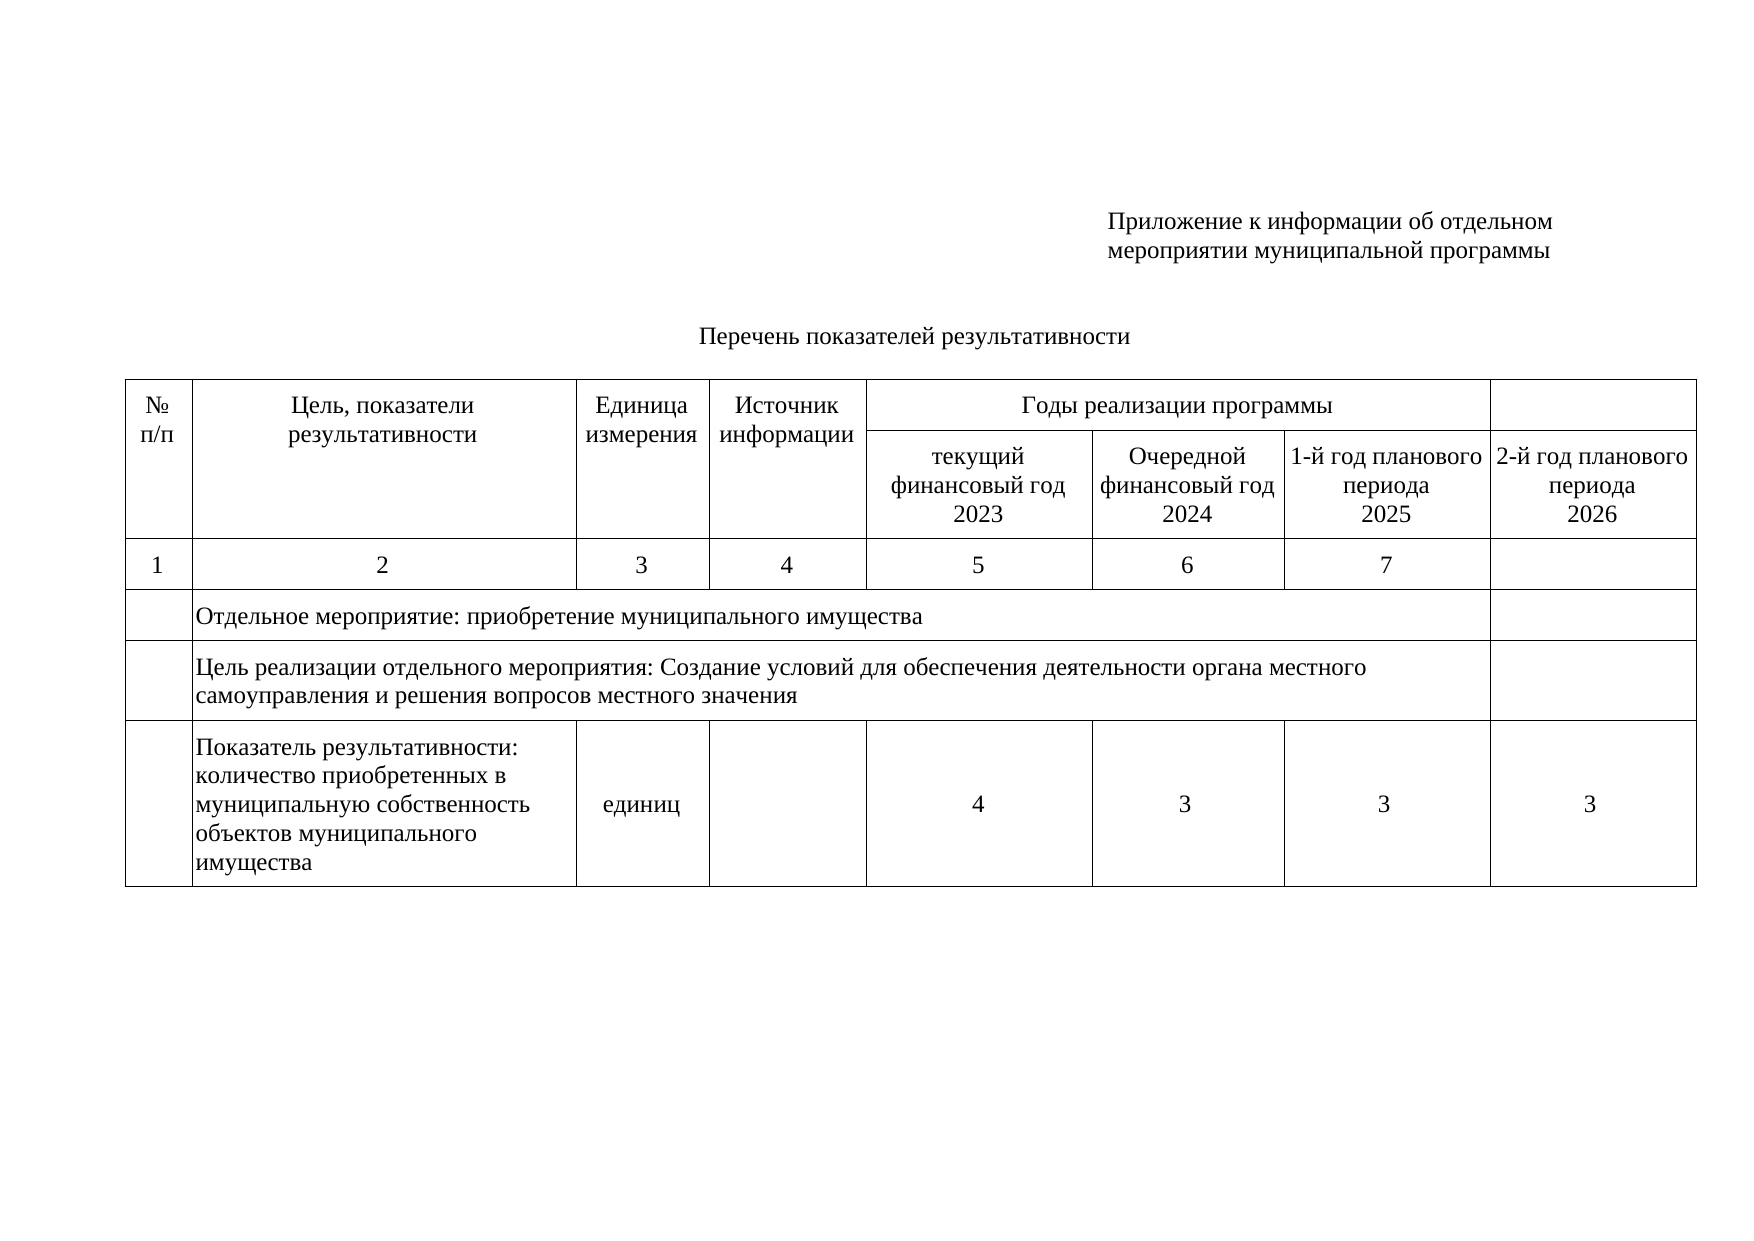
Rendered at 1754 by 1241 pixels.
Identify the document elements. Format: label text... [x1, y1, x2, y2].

table_header [1491, 380, 1696, 429]
table_cell 3 [1285, 721, 1490, 886]
table_header № п/п [126, 380, 192, 538]
table_cell Отдельное мероприятие: приобретение муниципального имущества [193, 590, 1490, 640]
table_cell [126, 590, 192, 640]
table_cell текущий финансовый год 2023 [867, 431, 1092, 538]
table_cell 5 [867, 539, 1092, 589]
table_cell 2-й год планового периода 2026 [1491, 431, 1696, 538]
table_cell Цель реализации отдельного мероприятия: Создание условий для обеспечения деятельности органа местного самоуправления и решения вопросов местного значения [193, 641, 1490, 720]
table_cell 1 [126, 539, 192, 589]
table_cell Показатель результативности: количество приобретенных в муниципальную собственность объектов муниципального имущества [193, 721, 576, 886]
table_cell [1491, 641, 1696, 720]
table_cell [126, 641, 192, 720]
table_cell 2 [193, 539, 576, 589]
table_cell 1-й год планового периода 2025 [1285, 431, 1490, 538]
table_cell [710, 721, 866, 886]
table_cell [1491, 539, 1696, 589]
table_cell 3 [1093, 721, 1284, 886]
table_header Цель, показатели результативности [193, 380, 576, 538]
text Приложение к информации об отдельном мероприятии муниципальной программы [1107, 206, 1636, 263]
table_cell единиц [577, 721, 709, 886]
table_cell 3 [1491, 721, 1696, 886]
table_cell [126, 721, 192, 886]
table_header Источник информации [710, 380, 866, 538]
table_cell 7 [1285, 539, 1490, 589]
text Перечень показателей результативности [118, 321, 1636, 350]
table_cell Очередной финансовый год 2024 [1093, 431, 1284, 538]
table_cell 3 [577, 539, 709, 589]
table_cell 4 [710, 539, 866, 589]
table_cell 6 [1093, 539, 1284, 589]
table_cell [1491, 590, 1696, 640]
table_cell 4 [867, 721, 1092, 886]
table_header Годы реализации программы [867, 380, 1490, 429]
table_header Единица измерения [577, 380, 709, 538]
